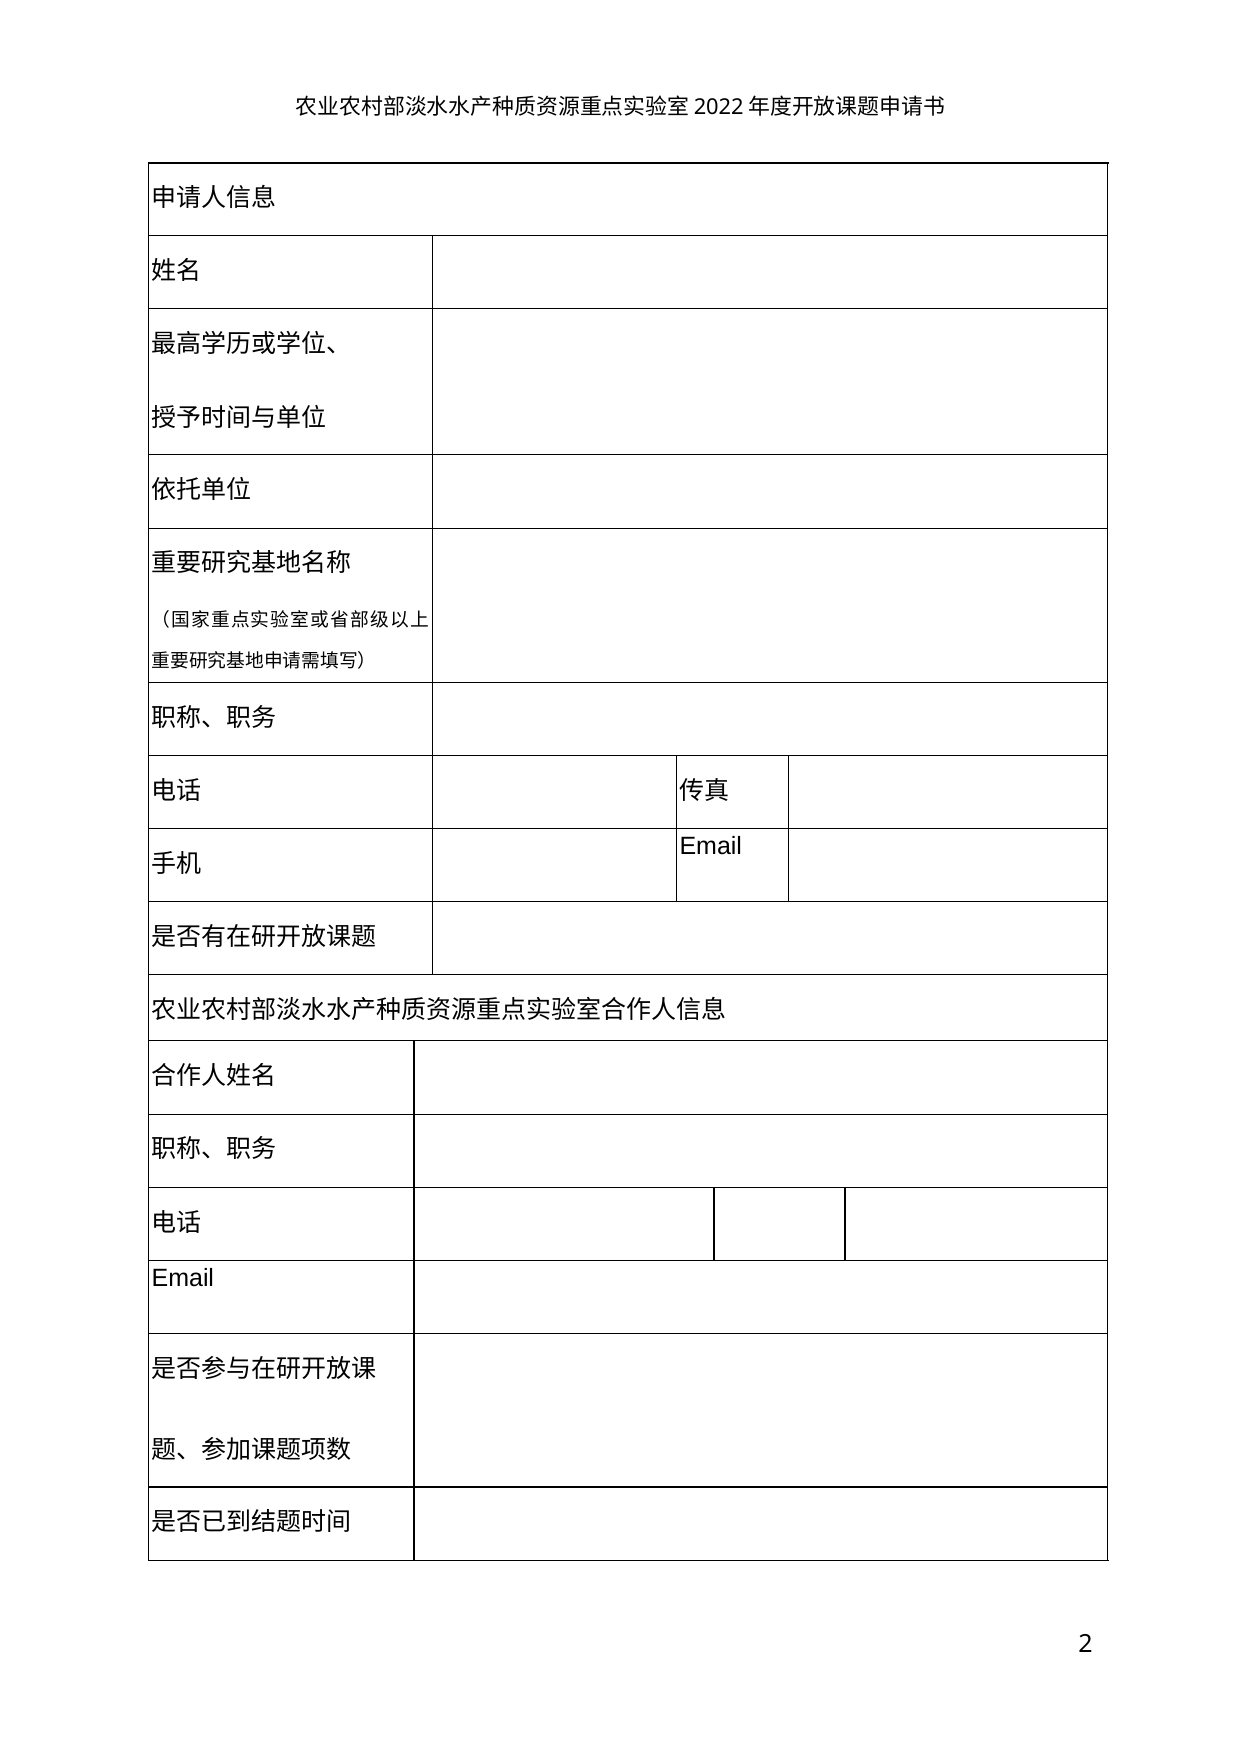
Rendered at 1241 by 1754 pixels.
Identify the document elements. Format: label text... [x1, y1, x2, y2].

table_cell [433, 756, 676, 828]
table_cell Email [149, 1261, 413, 1333]
table_cell [433, 309, 1107, 454]
table_cell [415, 1115, 1107, 1187]
table_cell [415, 1488, 1107, 1559]
table_cell [715, 1188, 844, 1260]
table_cell 职称、职务 [149, 683, 432, 755]
table_cell 电话 [149, 1188, 413, 1260]
table_cell Email [677, 829, 788, 901]
table_cell [433, 455, 1107, 527]
table_cell [415, 1334, 1107, 1486]
table_cell [433, 236, 1107, 308]
table_cell 最高学历或学位、 授予时间与单位 [149, 309, 432, 454]
table_header 申请人信息 [149, 164, 1107, 235]
table_cell [433, 829, 676, 901]
table_cell 依托单位 [149, 455, 432, 527]
table_cell 农业农村部淡水水产种质资源重点实验室合作人信息 [149, 975, 1107, 1040]
table_cell [846, 1188, 1107, 1260]
table_cell 是否参与在研开放课题、参加课题项数 [149, 1334, 413, 1486]
table_cell 传真 [677, 756, 788, 828]
table_cell [789, 756, 1107, 828]
table_cell 是否有在研开放课题 [149, 902, 432, 974]
table_cell 电话 [149, 756, 432, 828]
table_cell 合作人姓名 [149, 1041, 413, 1113]
table_cell [433, 902, 1107, 974]
table_cell [415, 1261, 1107, 1333]
table_cell 是否已到结题时间 [149, 1488, 413, 1559]
table_cell 手机 [149, 829, 432, 901]
table_cell [415, 1041, 1107, 1113]
table_cell 重要研究基地名称 （国家重点实验室或省部级以上重要研究基地申请需填写） [149, 529, 432, 682]
table_cell [789, 829, 1107, 901]
table_cell [415, 1188, 713, 1260]
table_cell 姓名 [149, 236, 432, 308]
table_cell [433, 683, 1107, 755]
table_cell 职称、职务 [149, 1115, 413, 1187]
table_cell [433, 529, 1107, 682]
